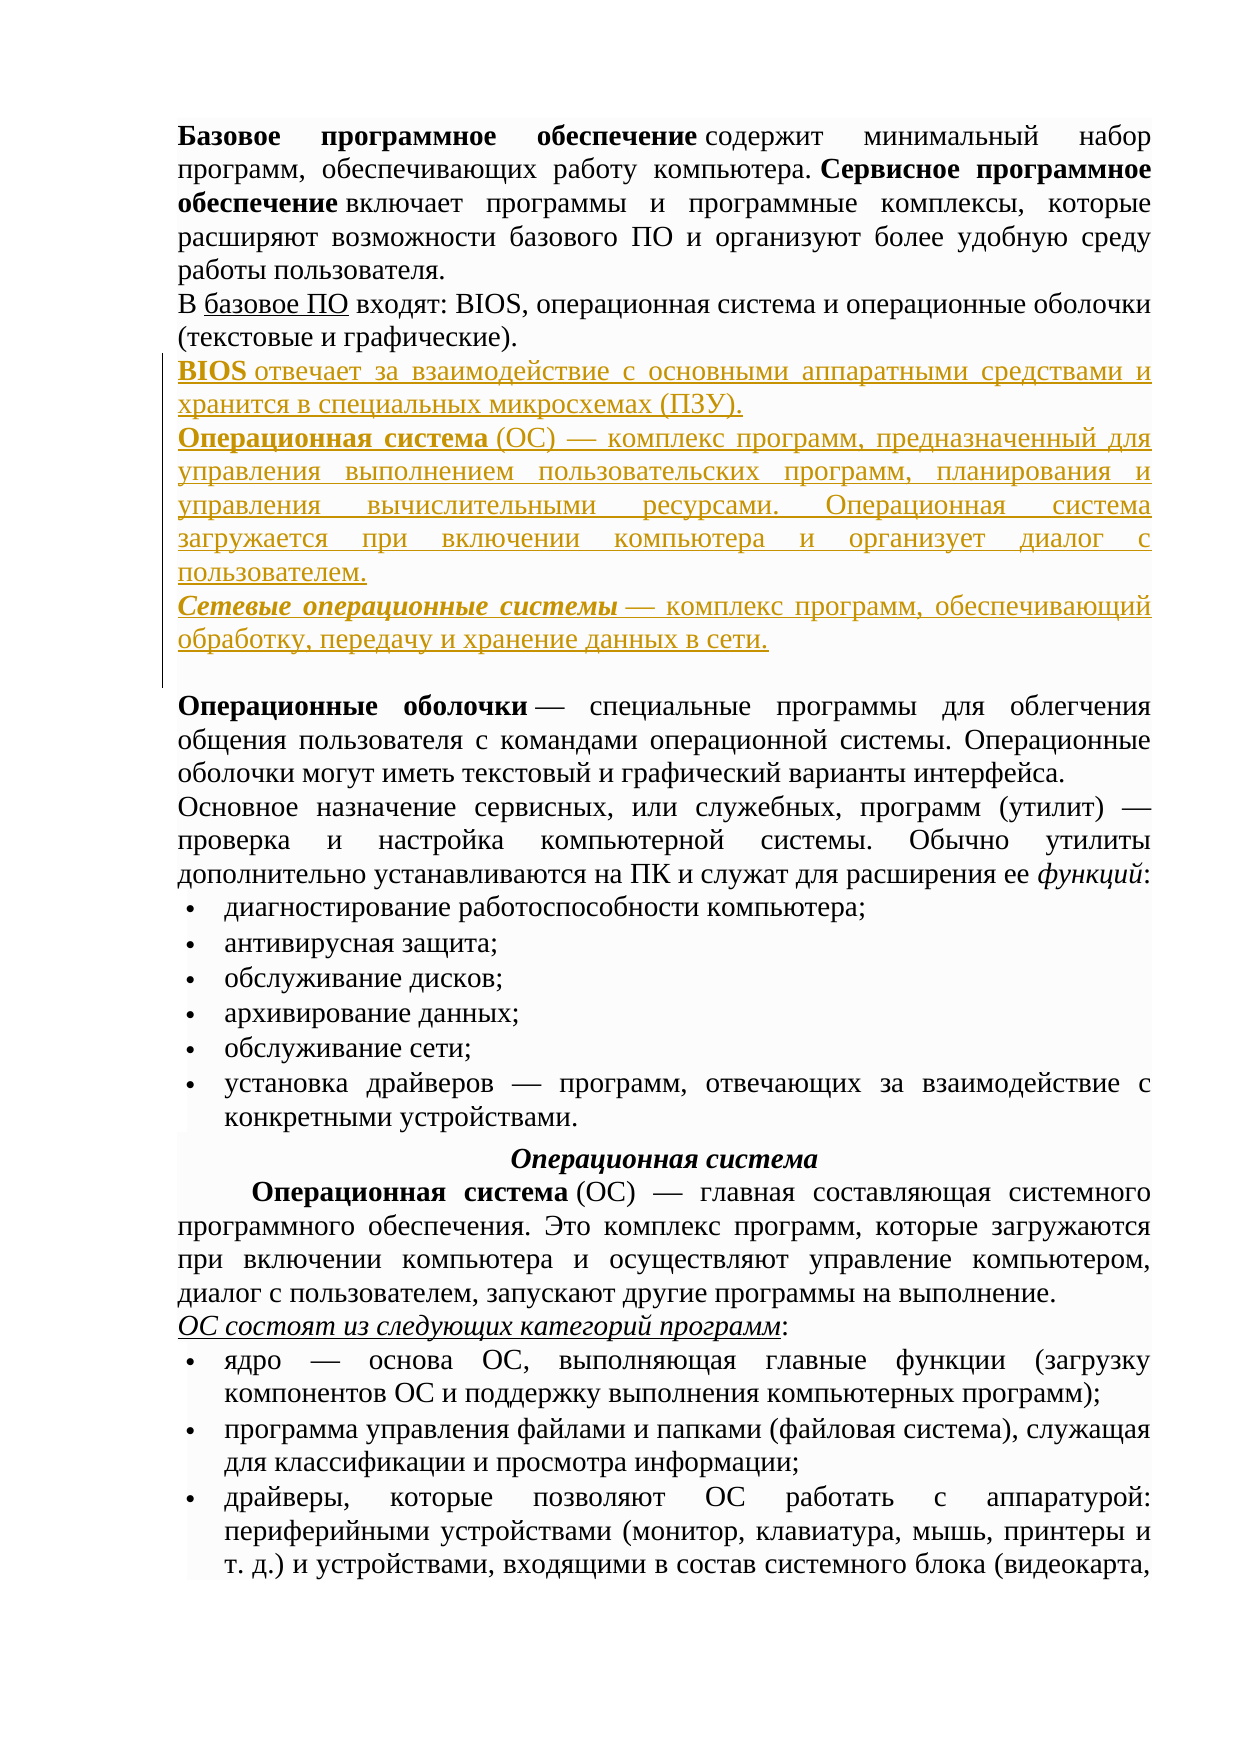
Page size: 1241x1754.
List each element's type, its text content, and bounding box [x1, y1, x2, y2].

text ОС состоят из следующих категорий программ: [177, 1308, 1152, 1342]
list обслуживание сети; [187, 1030, 1152, 1063]
list диагностирование работоспособности компьютера; [187, 889, 1152, 923]
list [187, 1479, 1152, 1580]
list программа управления файлами и папками (файловая система), служащая для классификации и просмотра информации; [187, 1411, 1152, 1478]
text Основное назначение сервисных, или служебных, программ (утилит) — проверка и настройка компьютерной системы. Обычно утилиты дополнительно устанавливаются на ПК и служат для расширения ее функций: [177, 789, 1152, 889]
list архивирование данных; [187, 995, 1152, 1028]
list установка драйверов — программ, отвечающих за взаимодействие с конкретными устройствами. [187, 1065, 1152, 1132]
text Операционные оболочки — специальные программы для облегчения общения пользователя с командами операционной системы. Операционные оболочки могут иметь текстовый и графический варианты интерфейса. [177, 688, 1152, 789]
list антивирусная защита; [187, 925, 1152, 958]
list ядро — основа ОС, выполняющая главные функции (загрузку компонентов ОС и поддержку выполнения компьютерных программ); [187, 1342, 1152, 1409]
text Операционная система (ОС) — главная составляющая системного программного обеспечения. Это комплекс программ, которые загружаются при включении компьютера и осуществляют управление компьютером, диалог с пользователем, запускают другие программы на выполнение. [177, 1174, 1152, 1308]
subtitle Операционная система [177, 1134, 1152, 1174]
text Базовое программное обеспечение содержит минимальный набор программ, обеспечивающих работу компьютера. Сервисное программное обеспечение включает программы и программные комплексы, которые расширяют возможности базового ПО и организуют более удобную среду работы пользователя. [177, 118, 1152, 286]
list обслуживание дисков; [187, 960, 1152, 993]
text В базовое ПО входят: BIOS, операционная система и операционные оболочки (текстовые и графические). [177, 286, 1152, 353]
